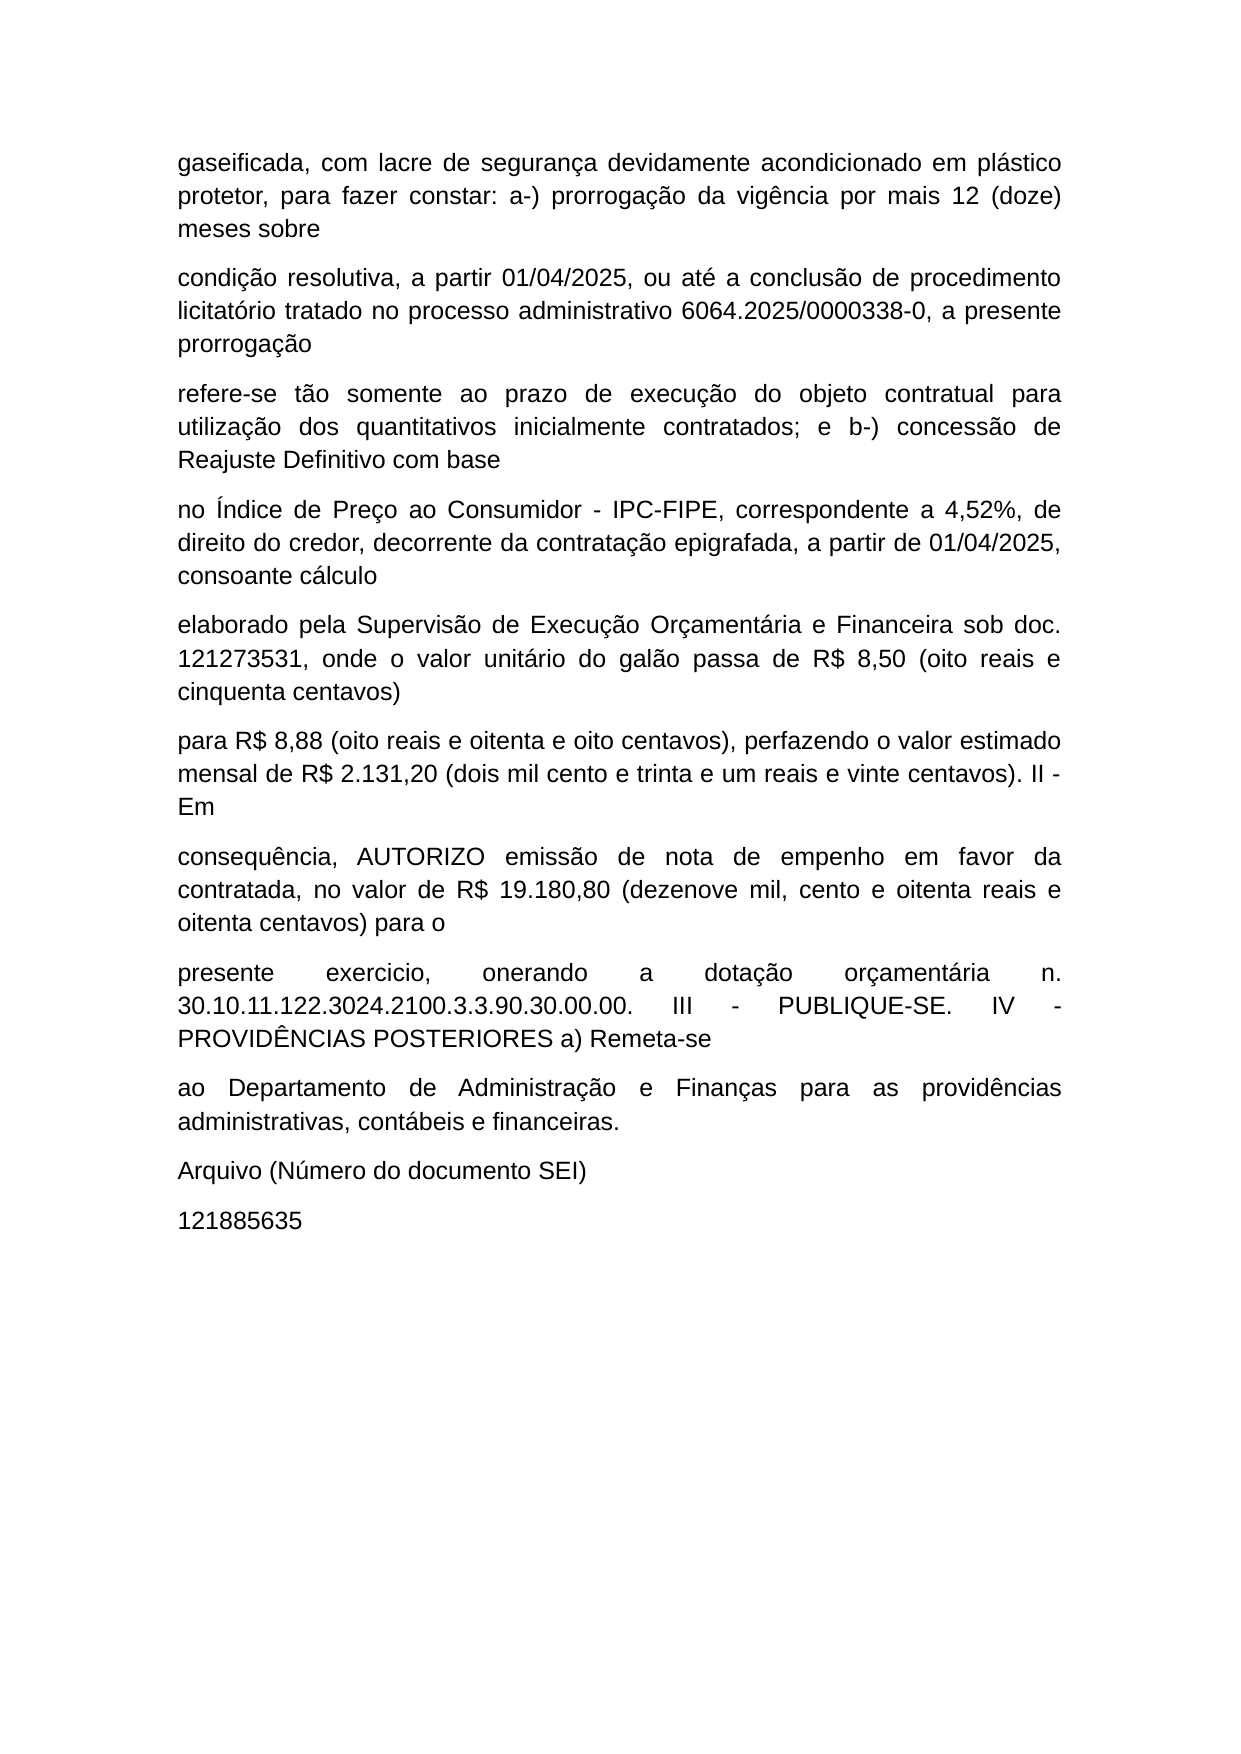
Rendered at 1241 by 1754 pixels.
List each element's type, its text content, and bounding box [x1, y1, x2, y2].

text no Índice de Preço ao Consumidor - IPC-FIPE, correspondente a 4,52%, de direito do credor, decorrente da contratação epigrafada, a partir de 01/04/2025, consoante cálculo [177, 495, 1063, 589]
text consequência, AUTORIZO emissão de nota de empenho em favor da contratada, no valor de R$ 19.180,80 (dezenove mil, cento e oitenta reais e oitenta centavos) para o [177, 842, 1063, 937]
text 121885635 [177, 1206, 1063, 1274]
text elaborado pela Supervisão de Execução Orçamentária e Financeira sob doc. 121273531, onde o valor unitário do galão passa de R$ 8,50 (oito reais e cinquenta centavos) [177, 611, 1063, 705]
text refere-se tão somente ao prazo de execução do objeto contratual para utilização dos quantitativos inicialmente contratados; e b-) concessão de Reajuste Definitivo com base [177, 379, 1063, 474]
text condição resolutiva, a partir 01/04/2025, ou até a conclusão de procedimento licitatório tratado no processo administrativo 6064.2025/0000338-0, a presente prorrogação [177, 263, 1063, 358]
text presente exercicio, onerando a dotação orçamentária n. 30.10.11.122.3024.2100.3.3.90.30.00.00. III - PUBLIQUE-SE. IV - PROVIDÊNCIAS POSTERIORES a) Remeta-se [177, 958, 1063, 1052]
text para R$ 8,88 (oito reais e oitenta e oito centavos), perfazendo o valor estimado mensal de R$ 2.131,20 (dois mil cento e trinta e um reais e vinte centavos). II - Em [177, 726, 1063, 821]
text ao Departamento de Administração e Finanças para as providências administrativas, contábeis e financeiras. [177, 1073, 1063, 1135]
text Arquivo (Número do documento SEI) [177, 1156, 1063, 1185]
text gaseificada, com lacre de segurança devidamente acondicionado em plástico protetor, para fazer constar: a-) prorrogação da vigência por mais 12 (doze) meses sobre [177, 148, 1063, 242]
